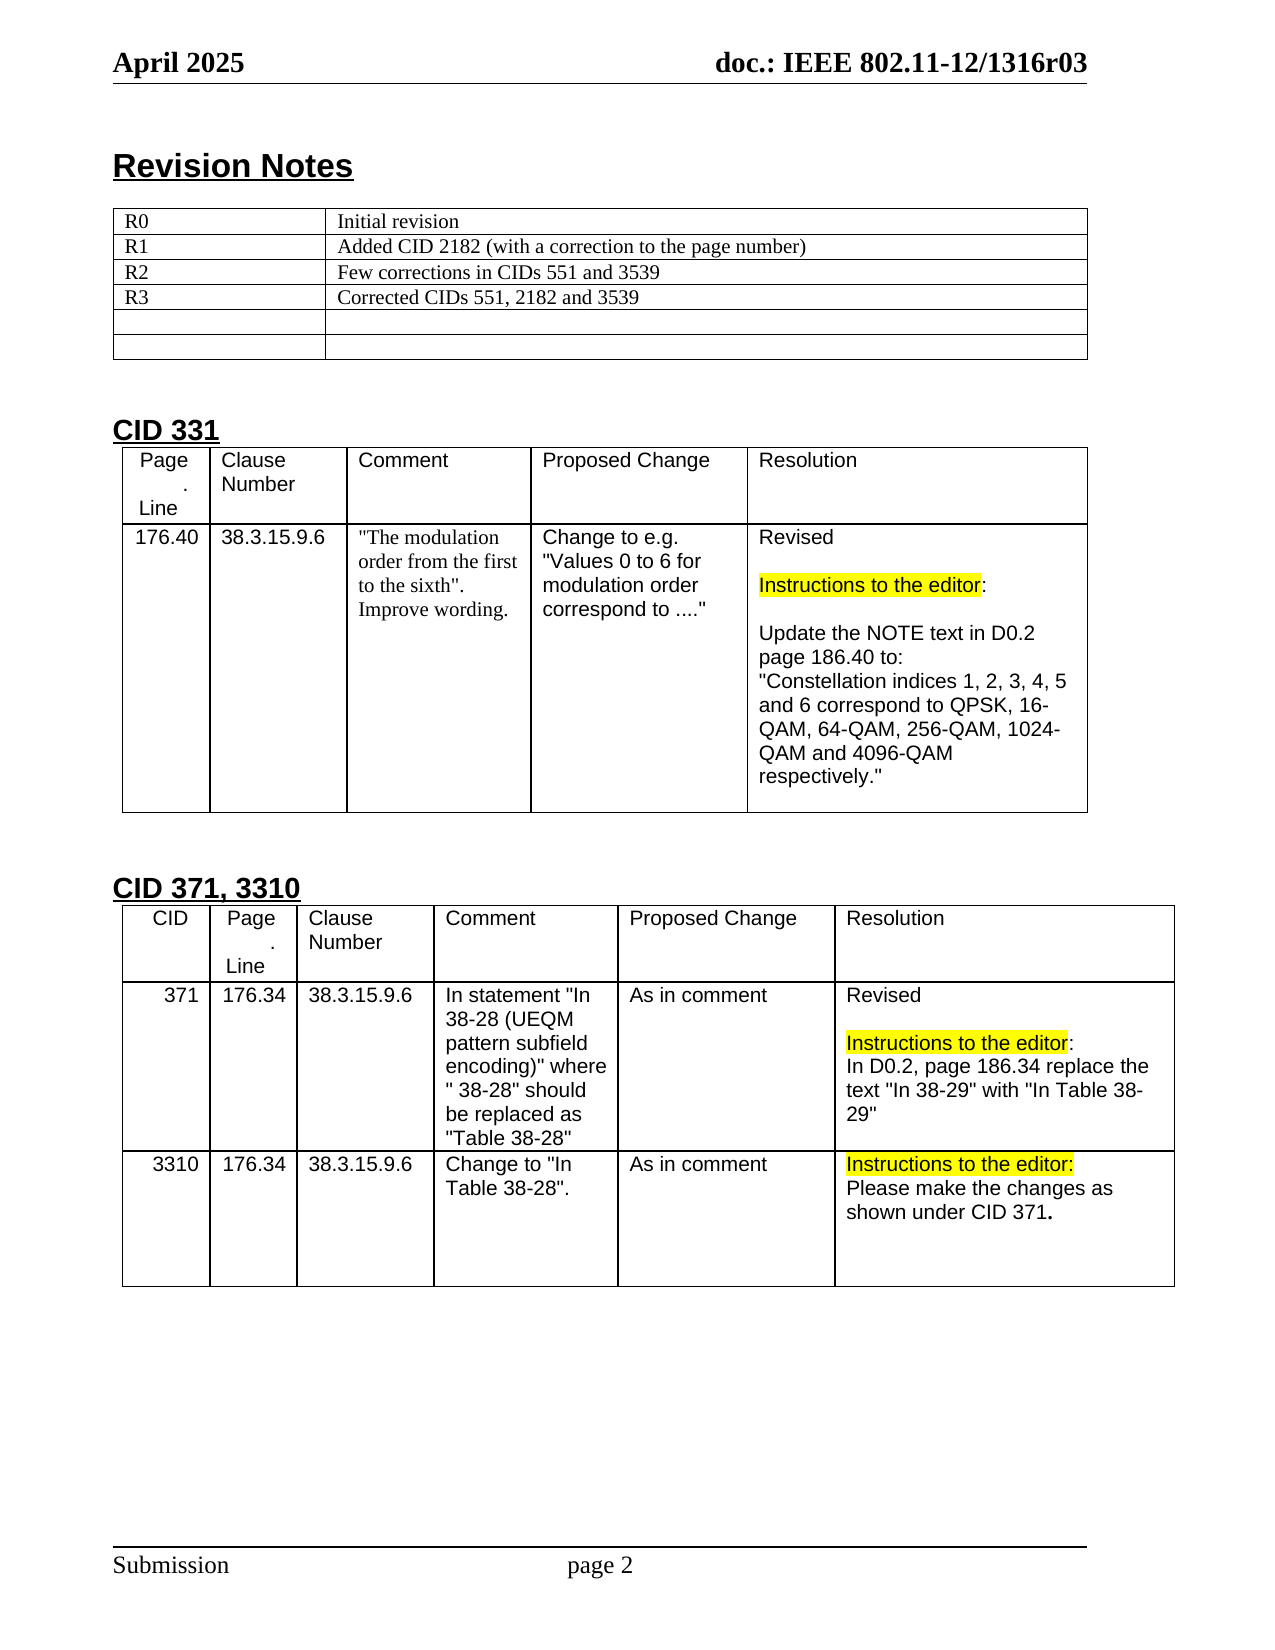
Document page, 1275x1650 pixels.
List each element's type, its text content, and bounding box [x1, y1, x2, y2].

table_header Comment [435, 906, 617, 981]
table_header CID [123, 906, 209, 981]
table_cell 371 [123, 983, 209, 1150]
table_cell "The modulation order from the first to the sixth". Improve wording. [348, 525, 530, 812]
table_cell Added CID 2182 (with a correction to the page number) [326, 235, 1087, 258]
table_cell Revised Instructions to the editor: Update the NOTE text in D0.2 page 186.40 to: "Constellation indices 1, 2, 3, 4, 5 and 6 correspond to QPSK, 16-QAM, 64-QAM, 256-QAM, 1024-QAM and 4096-QAM respectively." [748, 525, 1087, 812]
table_cell 176.34 [211, 1152, 296, 1286]
table_cell Few corrections in CIDs 551 and 3539 [326, 260, 1087, 284]
table_header Resolution [748, 448, 1087, 523]
subtitle Revision Notes [112, 146, 1087, 184]
table_header Initial revision [326, 209, 1087, 233]
table_cell 3310 [123, 1152, 209, 1286]
table_cell As in comment [619, 1152, 834, 1286]
table_cell [326, 310, 1087, 334]
table_cell 176.40 [123, 525, 209, 812]
table_cell As in comment [619, 983, 834, 1150]
table_cell Corrected CIDs 551, 2182 and 3539 [326, 285, 1087, 309]
table_header Comment [348, 448, 530, 523]
table_cell 38.3.15.9.6 [211, 525, 346, 812]
subtitle CID 371, 3310 [112, 871, 1087, 904]
table_header Proposed Change [619, 906, 834, 981]
table_cell 38.3.15.9.6 [298, 1152, 433, 1286]
table_header Clause Number [211, 448, 346, 523]
table_header Proposed Change [532, 448, 747, 523]
table_cell R1 [114, 235, 325, 258]
subtitle CID 331 [112, 413, 1087, 447]
table_cell [114, 310, 325, 334]
table_cell R2 [114, 260, 325, 284]
table_cell [114, 335, 325, 359]
table_cell Change to "In Table 38-28". [435, 1152, 617, 1286]
table_cell Revised Instructions to the editor: In D0.2, page 186.34 replace the text "In 38-29" with "In Table 38-29" [836, 983, 1174, 1150]
table_cell R3 [114, 285, 325, 309]
table_header R0 [114, 209, 325, 233]
table_cell Change to e.g. "Values 0 to 6 for modulation order correspond to ...." [532, 525, 747, 812]
table_cell [326, 335, 1087, 359]
table_header Page. Line [123, 448, 209, 523]
table_cell 38.3.15.9.6 [298, 983, 433, 1150]
table_cell Instructions to the editor: Please make the changes as shown under CID 371. [836, 1152, 1174, 1286]
table_header Page. Line [211, 906, 296, 981]
table_header Clause Number [298, 906, 433, 981]
table_cell In statement "In 38-28 (UEQM pattern subfield encoding)" where " 38-28" should be replaced as "Table 38-28" [435, 983, 617, 1150]
table_cell 176.34 [211, 983, 296, 1150]
table_header Resolution [836, 906, 1174, 981]
